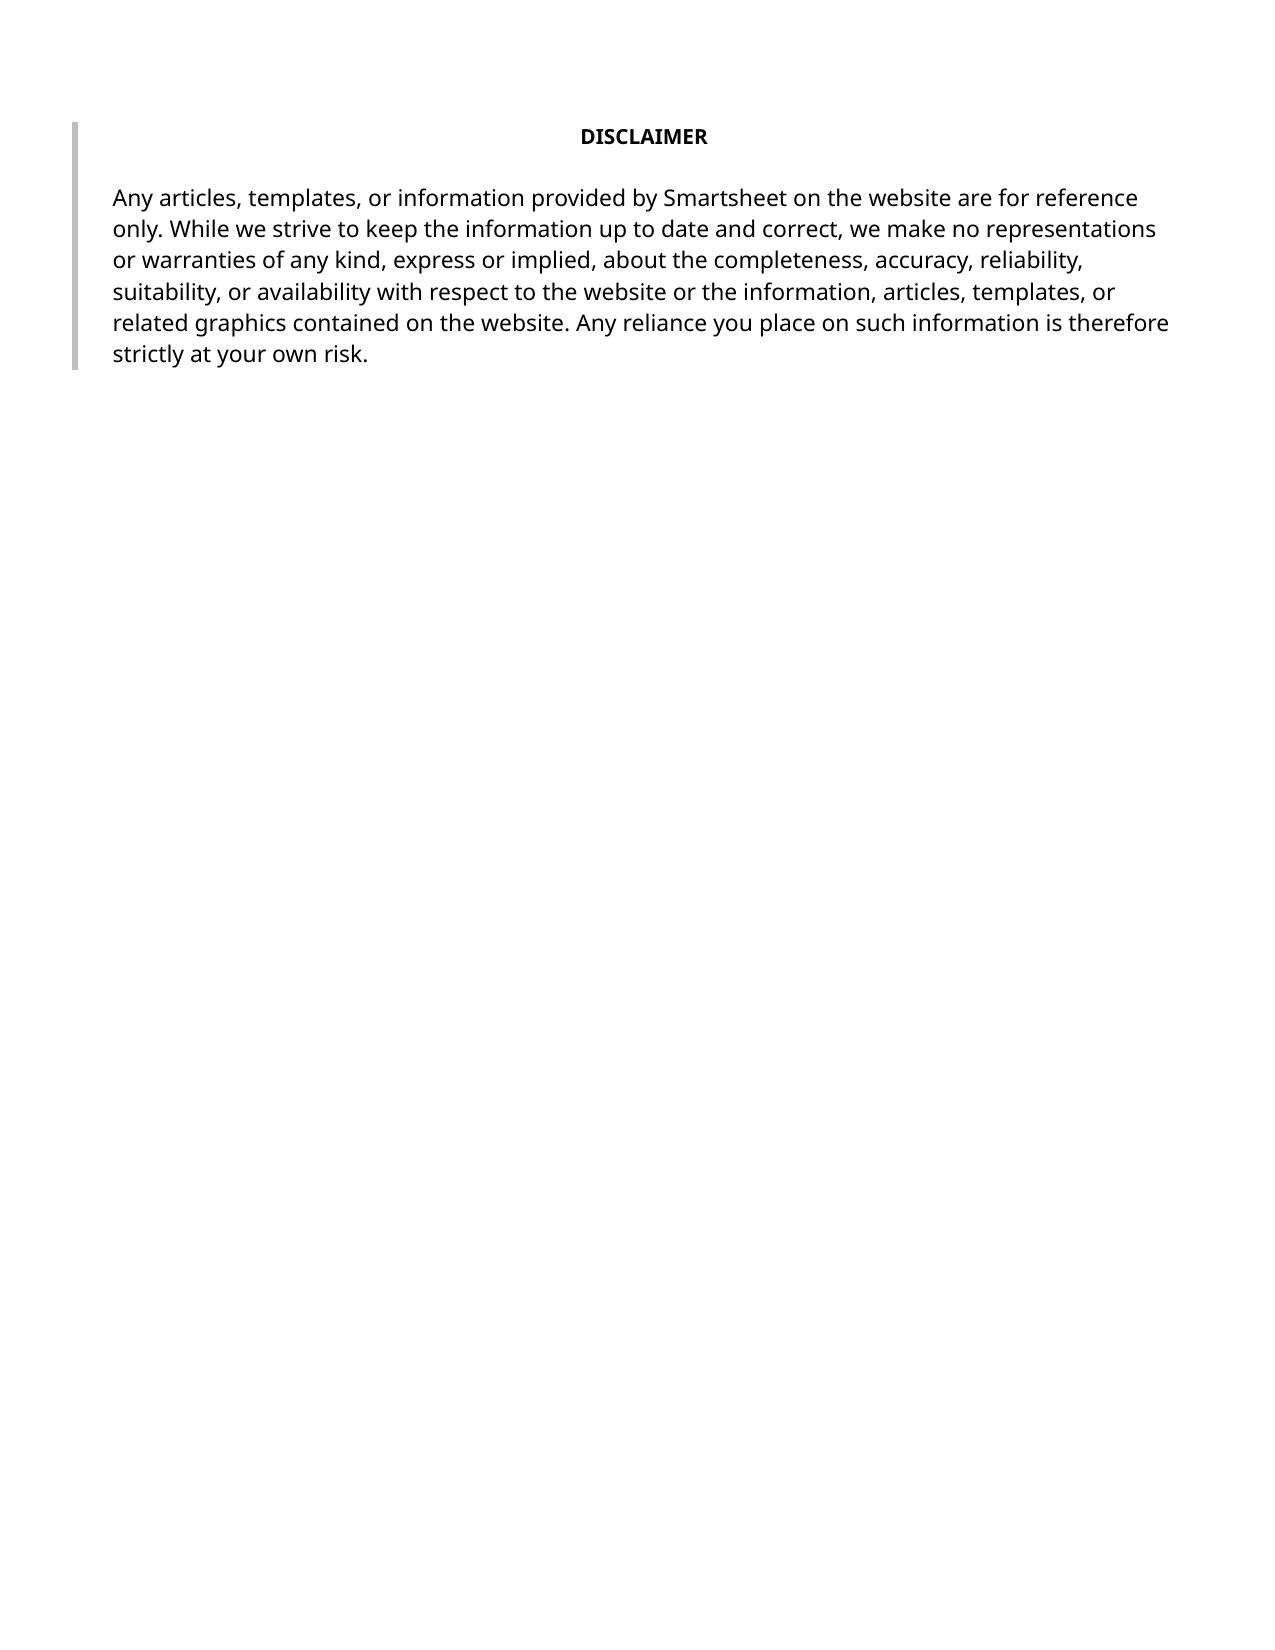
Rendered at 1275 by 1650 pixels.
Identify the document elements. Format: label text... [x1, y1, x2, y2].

table_header DISCLAIMER Any articles, templates, or information provided by Smartsheet on the website are for reference only. While we strive to keep the information up to date and correct, we make no representations or warranties of any kind, express or implied, about the completeness, accuracy, reliability, suitability, or availability with respect to the website or the information, articles, templates, or related graphics contained on the website. Any reliance you place on such information is therefore strictly at your own risk. [78, 122, 1187, 369]
